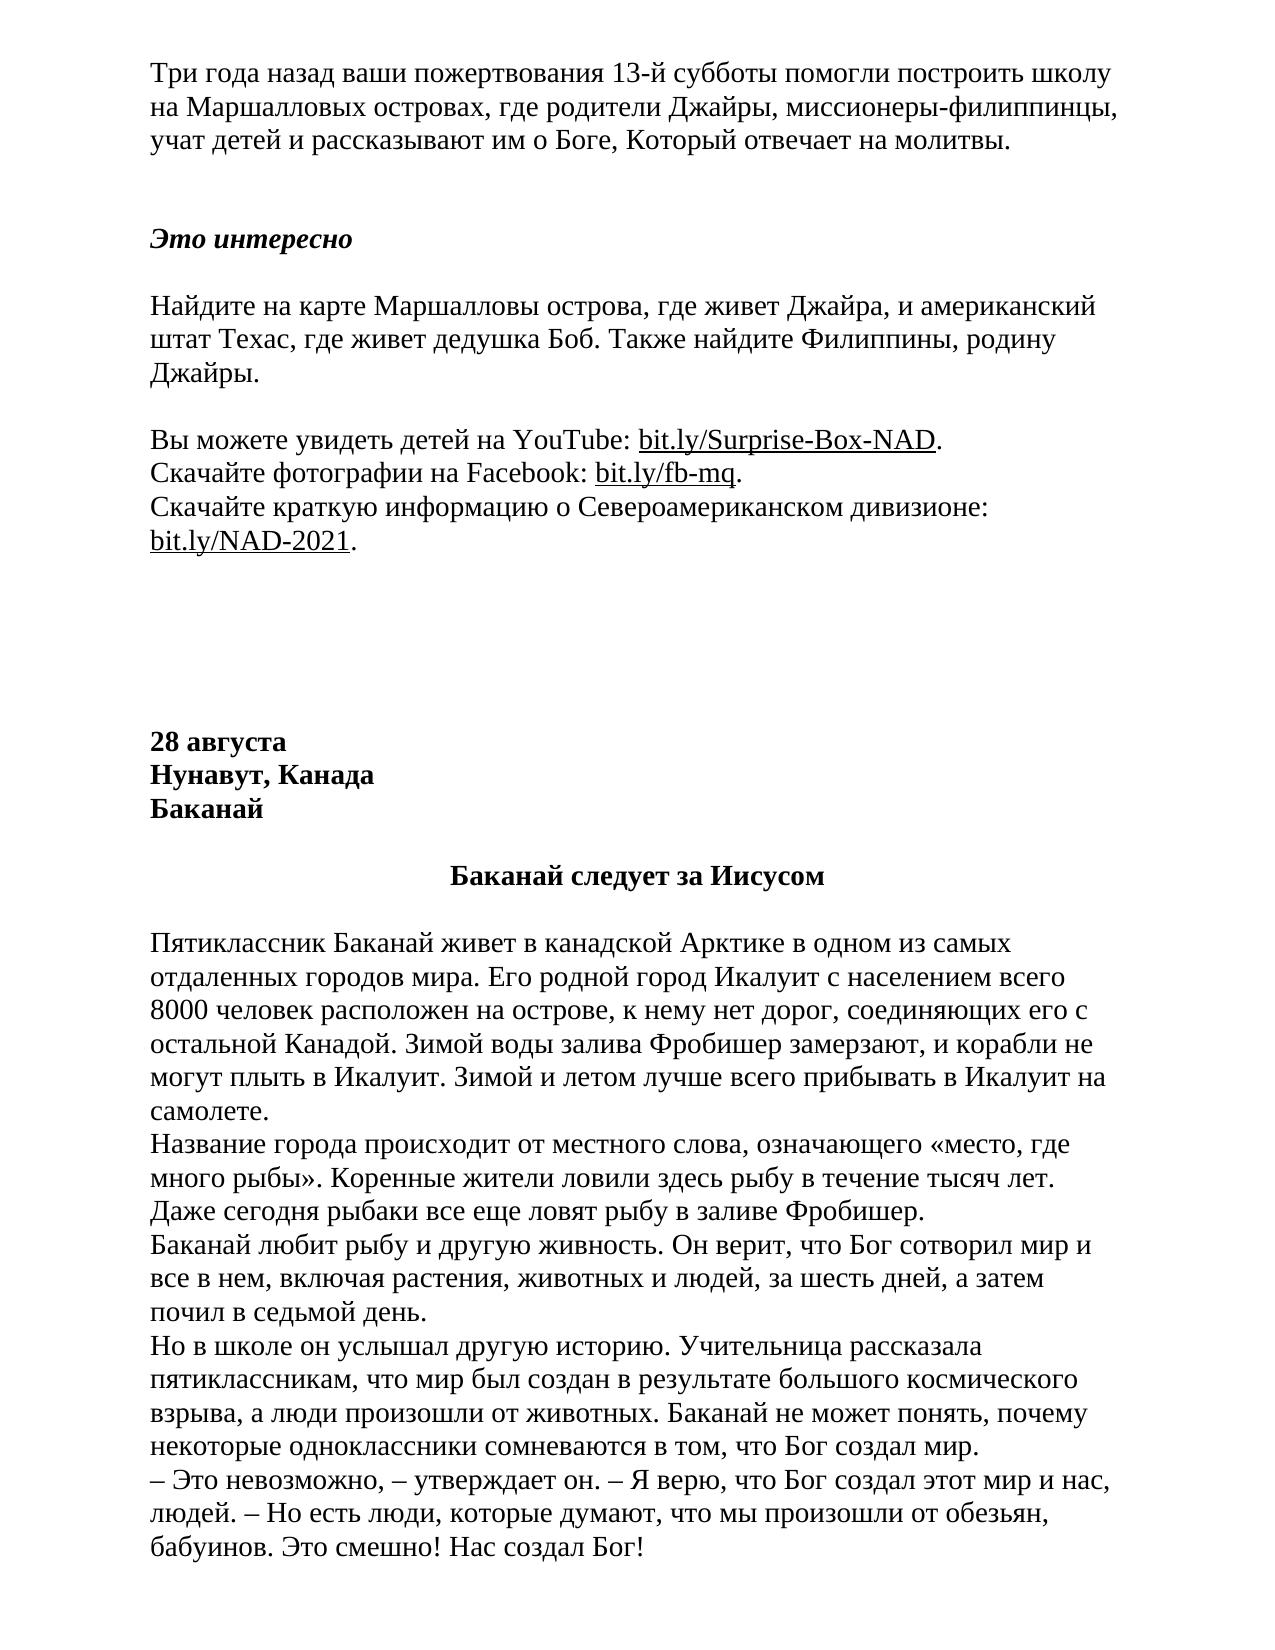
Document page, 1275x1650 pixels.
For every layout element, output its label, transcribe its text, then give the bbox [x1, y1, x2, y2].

text Баканай [150, 791, 1125, 824]
text Баканай следует за Иисусом [150, 858, 1125, 892]
text Но в школе он услышал другую историю. Учительница рассказала пятиклассникам, что мир был создан в результате большого космического взрыва, а люди произошли от животных. Баканай не может понять, почему некоторые одноклассники сомневаются в том, что Бог создал мир. [150, 1328, 1125, 1462]
text – Это невозможно, – утверждает он. – Я верю, что Бог создал этот мир и нас, людей. – Но есть люди, которые думают, что мы произошли от обезьян, бабуинов. Это смешно! Нас создал Бог! [150, 1462, 1125, 1562]
text Скачайте краткую информацию о Североамериканском дивизионе: bit.ly/NAD-2021. [150, 489, 1125, 556]
text Это интересно [150, 221, 1125, 254]
text Баканай любит рыбу и другую живность. Он верит, что Бог сотворил мир и все в нем, включая растения, животных и людей, за шесть дней, а затем почил в седьмой день. [150, 1227, 1125, 1328]
text Найдите на карте Маршалловы острова, где живет Джайра, и американский штат Техас, где живет дедушка Боб. Также найдите Филиппины, родину Джайры. [150, 288, 1125, 388]
text Нунавут, Канада [150, 757, 1125, 791]
text Три года назад ваши пожертвования 13-й субботы помогли построить школу на Маршалловых островах, где родители Джайры, миссионеры-филиппинцы, учат детей и рассказывают им о Боге, Который отвечает на молитвы. [150, 55, 1125, 156]
text Название города происходит от местного слова, означающего «место, где много рыбы». Коренные жители ловили здесь рыбу в течение тысяч лет. Даже сегодня рыбаки все еще ловят рыбу в заливе Фробишер. [150, 1126, 1125, 1227]
text 28 августа [150, 724, 1125, 757]
text Пятиклассник Баканай живет в канадской Арктике в одном из самых отдаленных городов мира. Его родной город Икалуит с населением всего 8000 человек расположен на острове, к нему нет дорог, соединяющих его с остальной Канадой. Зимой воды залива Фробишер замерзают, и корабли не могут плыть в Икалуит. Зимой и летом лучше всего прибывать в Икалуит на самолете. [150, 925, 1125, 1126]
text Вы можете увидеть детей на YouTube: bit.ly/Surprise-Box-NAD. [150, 422, 1125, 456]
text Скачайте фотографии на Facebook: bit.ly/fb-mq. [150, 456, 1125, 489]
